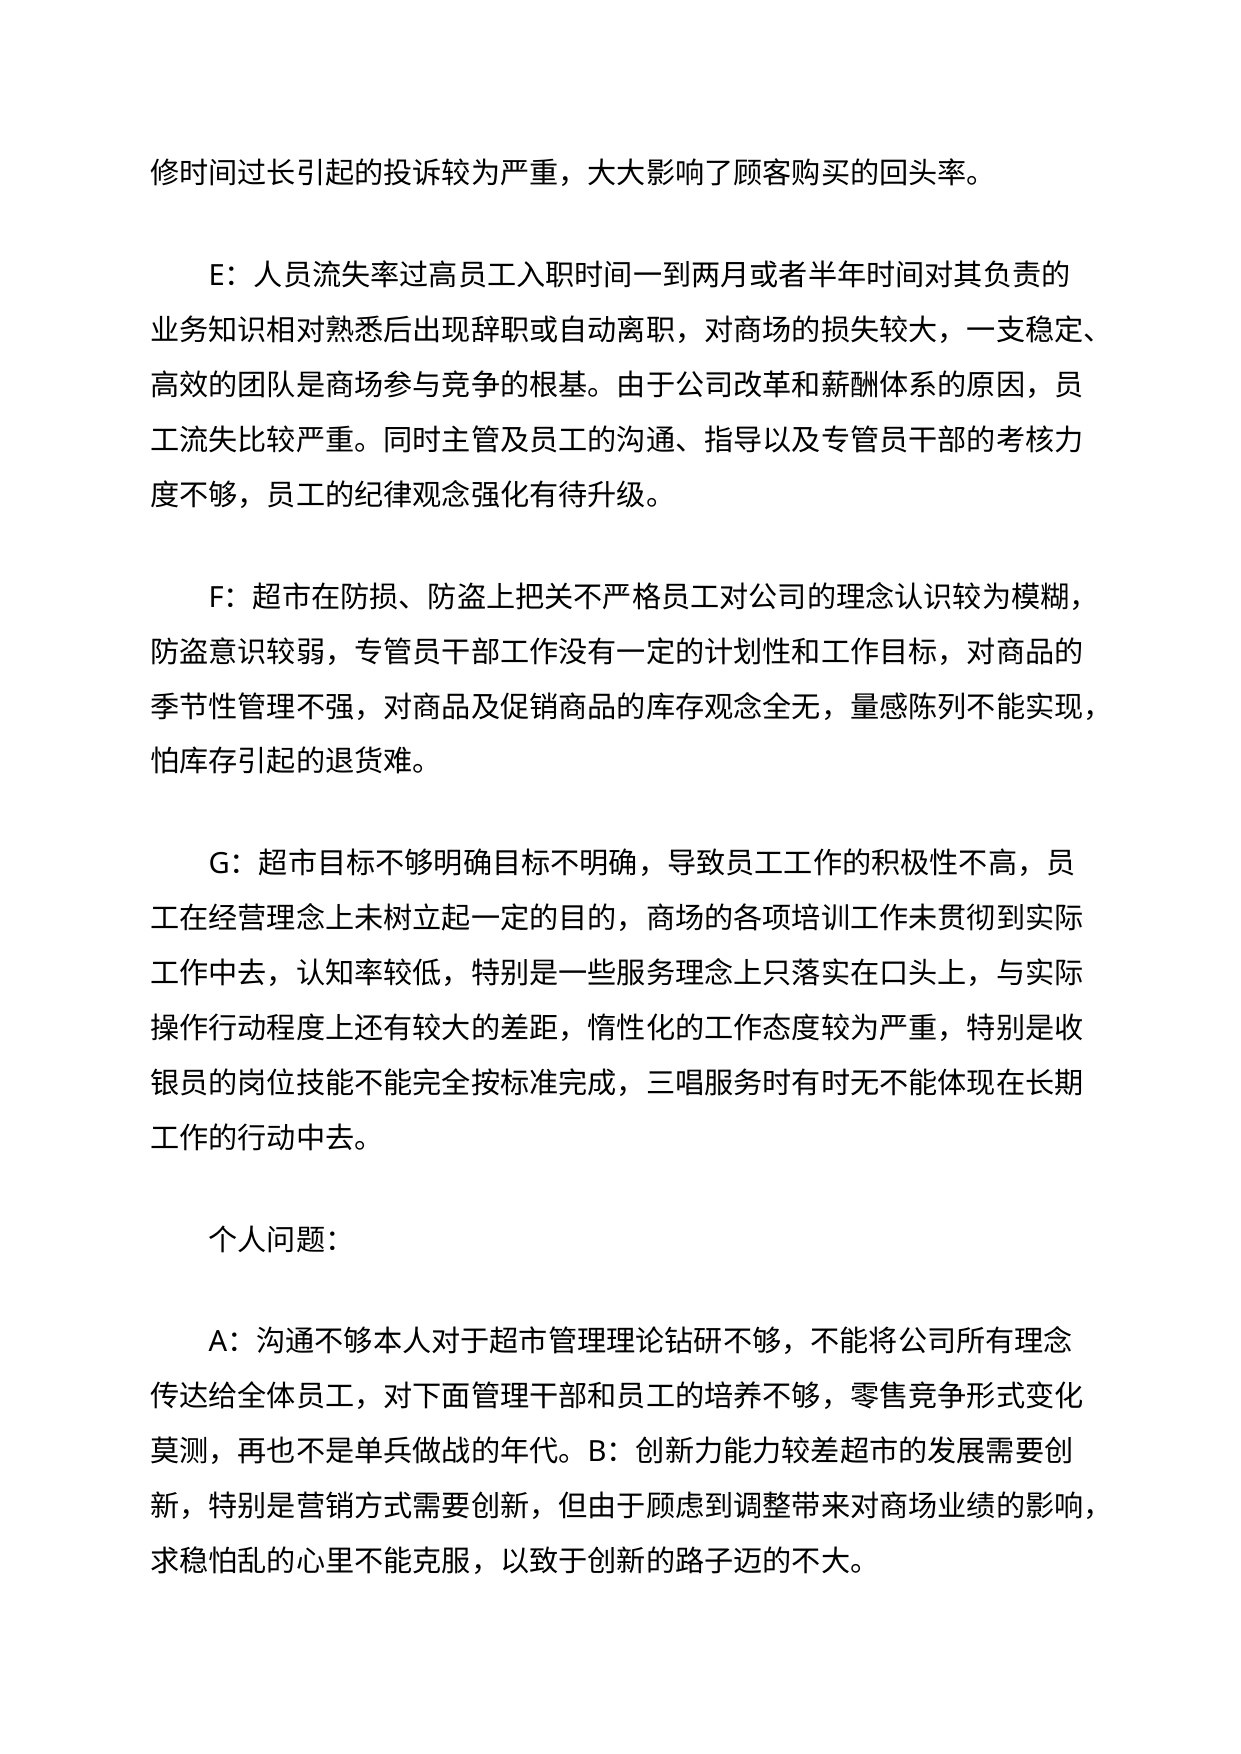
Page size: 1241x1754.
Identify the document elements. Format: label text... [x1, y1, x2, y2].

text G：超市目标不够明确目标不明确，导致员工工作的积极性不高，员工在经营理念上未树立起一定的目的，商场的各项培训工作未贯彻到实际工作中去，认知率较低，特别是一些服务理念上只落实在口头上，与实际操作行动程度上还有较大的差距，惰性化的工作态度较为严重，特别是收银员的岗位技能不能完全按标准完成，三唱服务时有时无不能体现在长期工作的行动中去。 [150, 840, 1090, 1157]
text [150, 150, 1090, 192]
text A：沟通不够本人对于超市管理理论钻研不够，不能将公司所有理念传达给全体员工，对下面管理干部和员工的培养不够，零售竞争形式变化莫测，再也不是单兵做战的年代。B：创新力能力较差超市的发展需要创新，特别是营销方式需要创新，但由于顾虑到调整带来对商场业绩的影响，求稳怕乱的心里不能克服，以致于创新的路子迈的不大。 [150, 1318, 1090, 1580]
text E：人员流失率过高员工入职时间一到两月或者半年时间对其负责的业务知识相对熟悉后出现辞职或自动离职，对商场的损失较大，一支稳定、高效的团队是商场参与竞争的根基。由于公司改革和薪酬体系的原因，员工流失比较严重。同时主管及员工的沟通、指导以及专管员干部的考核力度不够，员工的纪律观念强化有待升级。 [150, 252, 1090, 514]
text 个人问题： [150, 1216, 1090, 1258]
text F：超市在防损、防盗上把关不严格员工对公司的理念认识较为模糊，防盗意识较弱，专管员干部工作没有一定的计划性和工作目标，对商品的季节性管理不强，对商品及促销商品的库存观念全无，量感陈列不能实现，怕库存引起的退货难。 [150, 573, 1090, 780]
